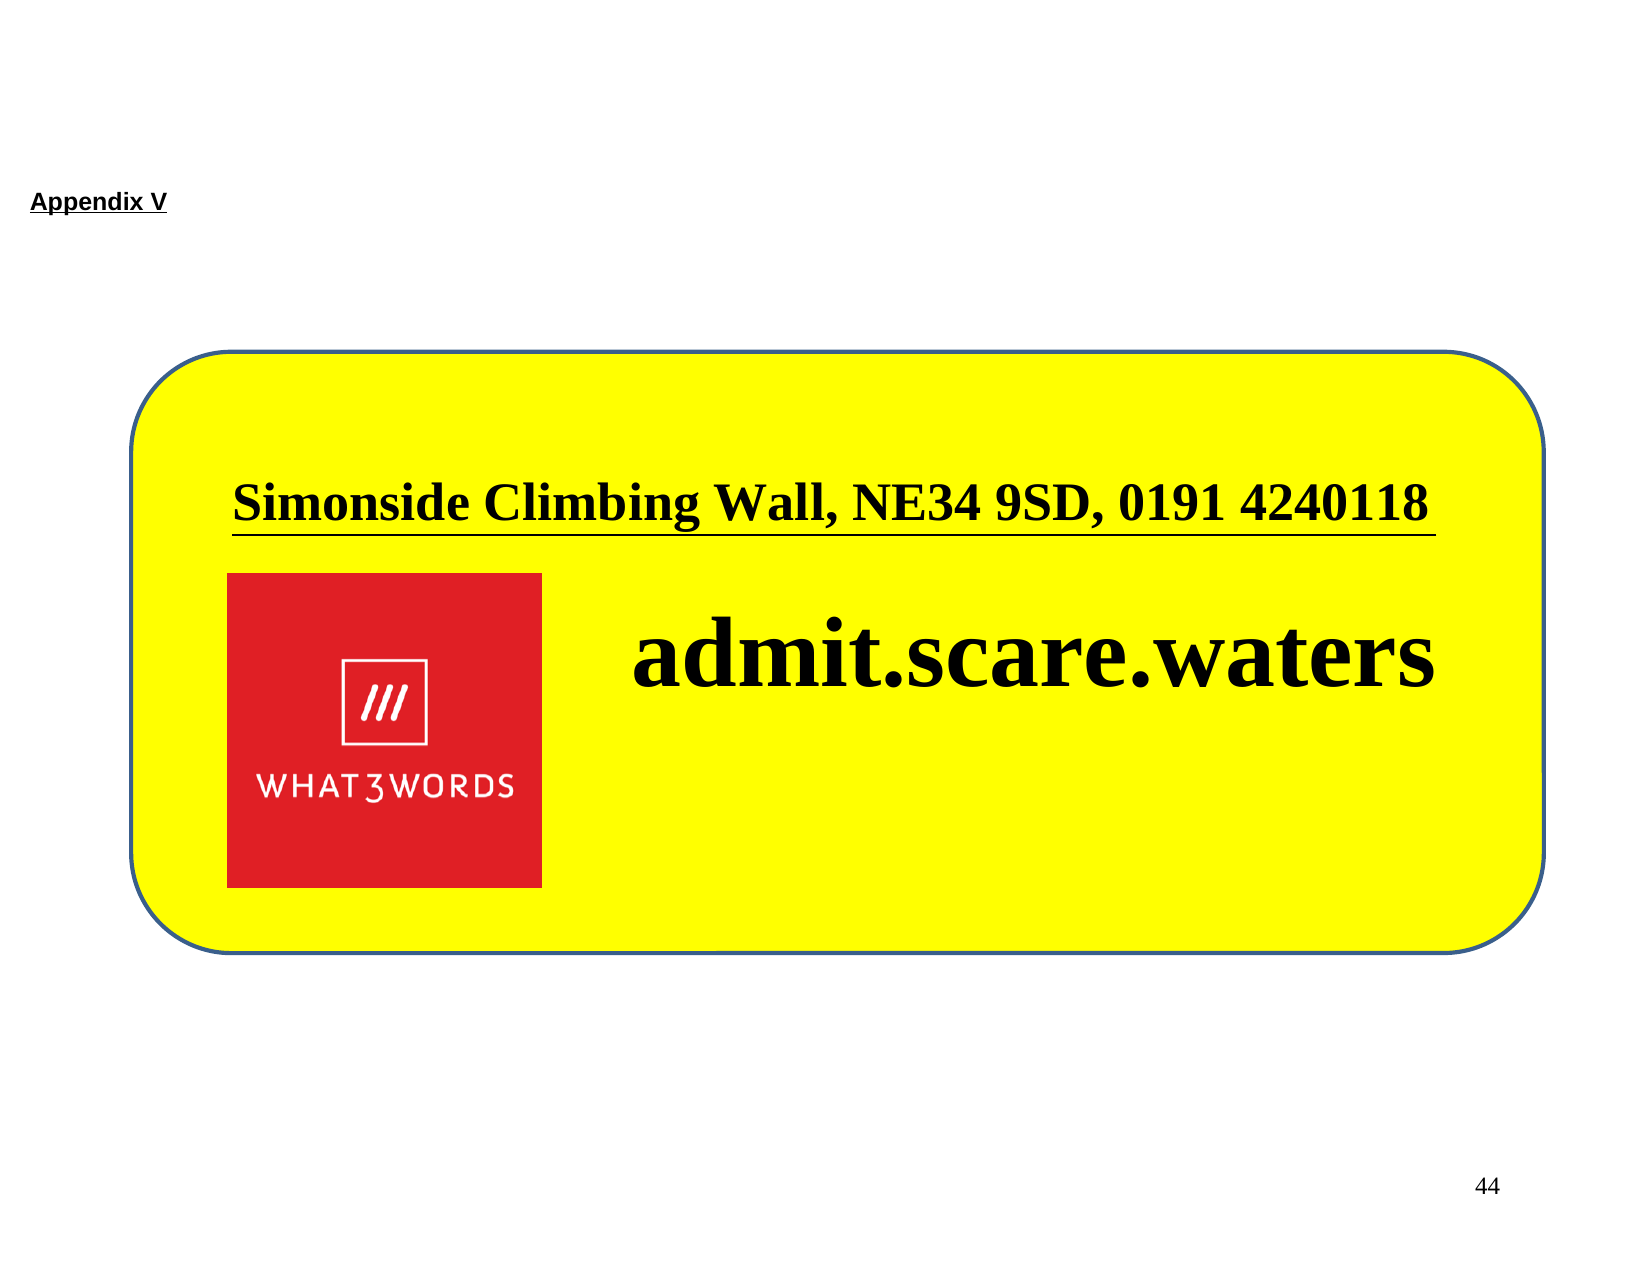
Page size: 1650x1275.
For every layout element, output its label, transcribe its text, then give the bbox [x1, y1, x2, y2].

picture [227, 573, 542, 888]
text Appendix V [29, 187, 1500, 216]
